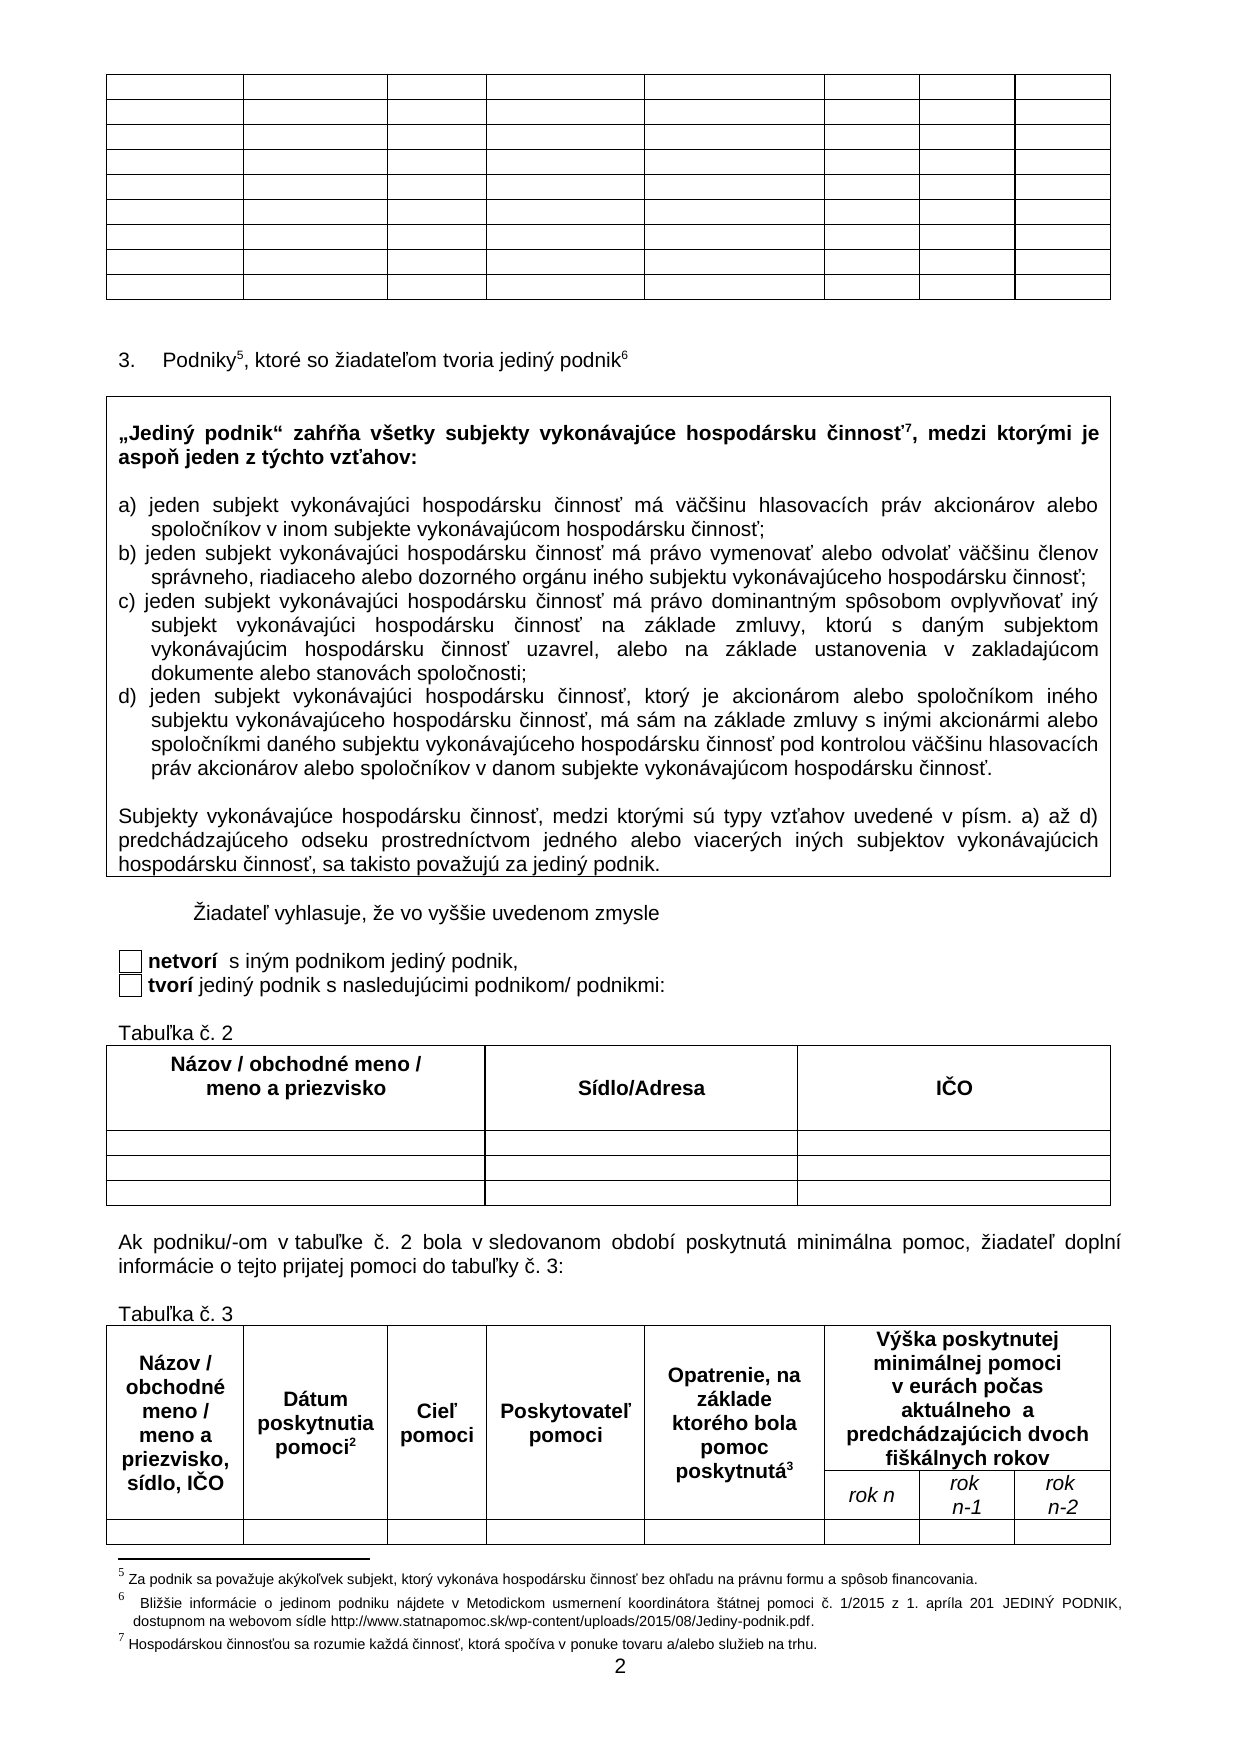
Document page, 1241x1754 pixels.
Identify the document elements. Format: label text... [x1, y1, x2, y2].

table_cell [825, 75, 919, 99]
table_cell [920, 225, 1014, 249]
table_cell [486, 1181, 797, 1204]
table_cell [1016, 250, 1110, 274]
table_cell [107, 1520, 243, 1544]
table_cell [1016, 100, 1110, 124]
table_cell [388, 75, 486, 99]
table_cell [487, 225, 644, 249]
table_cell rok n-1 [920, 1471, 1014, 1519]
text Tabuľka č. 2 [118, 1021, 1122, 1045]
table_cell [645, 275, 824, 299]
table_cell [1016, 75, 1110, 99]
list Žiadateľ vyhlasuje, že vo vyššie uvedenom zmysle [193, 901, 1122, 925]
table_cell [920, 150, 1014, 174]
table_cell [920, 125, 1014, 149]
table_cell [107, 1131, 484, 1154]
table_cell [825, 150, 919, 174]
table_cell [825, 100, 919, 124]
table_cell [645, 250, 824, 274]
table_header Poskytovateľ pomoci [487, 1326, 644, 1519]
table_cell [825, 125, 919, 149]
table_header Názov / obchodné meno / meno a priezvisko [107, 1046, 484, 1129]
table_header Výška poskytnutej minimálnej pomoci v eurách počas aktuálneho a predchádzajúcich dvoch fiškálnych rokov [825, 1326, 1110, 1470]
table_header Názov / obchodné meno / meno a priezvisko, sídlo, IČO [107, 1326, 243, 1519]
text Ak podniku/-om v tabuľke č. 2 bola v sledovanom období poskytnutá minimálna pomoc, žiadateľ doplní informácie o tejto prijatej pomoci do tabuľky č. 3: [118, 1229, 1122, 1277]
table_cell [107, 250, 243, 274]
table_cell [388, 125, 486, 149]
table_cell [244, 1520, 387, 1544]
table_cell [798, 1131, 1110, 1154]
table_cell [825, 1520, 919, 1544]
table_cell [920, 100, 1014, 124]
table_cell [1016, 200, 1110, 224]
table_cell [486, 1131, 797, 1154]
table_cell rok n [825, 1471, 919, 1519]
table_cell [388, 175, 486, 199]
table_cell [107, 1156, 484, 1179]
text Tabuľka č. 3 [118, 1301, 1122, 1325]
table_cell [107, 200, 243, 224]
table_cell [244, 175, 387, 199]
table_cell [825, 275, 919, 299]
table_header Dátum poskytnutia pomoci2 [244, 1326, 387, 1519]
table_cell [1016, 225, 1110, 249]
table_cell [645, 1520, 824, 1544]
table_cell [244, 125, 387, 149]
table_cell [1016, 175, 1110, 199]
table_cell [1016, 275, 1110, 299]
table_cell rok n-2 [1015, 1471, 1110, 1519]
table_cell [645, 175, 824, 199]
table_cell [107, 1181, 484, 1204]
table_cell [825, 225, 919, 249]
table_cell [388, 150, 486, 174]
table_cell [487, 275, 644, 299]
table_cell [825, 250, 919, 274]
table_cell [487, 250, 644, 274]
table_cell [825, 175, 919, 199]
table_header IČO [798, 1046, 1110, 1129]
table_header Sídlo/Adresa [486, 1046, 797, 1129]
table_cell [487, 1520, 644, 1544]
table_cell [487, 100, 644, 124]
table_cell [487, 200, 644, 224]
table_header Opatrenie, na základe ktorého bola pomoc poskytnutá3 [645, 1326, 824, 1519]
table_cell [1015, 1520, 1110, 1544]
table_cell [1016, 125, 1110, 149]
table_cell [107, 150, 243, 174]
table_cell [244, 275, 387, 299]
table_cell [1016, 150, 1110, 174]
table_cell [487, 125, 644, 149]
table_cell [388, 100, 486, 124]
table_cell [487, 75, 644, 99]
table_cell [920, 75, 1014, 99]
table_cell [798, 1156, 1110, 1179]
table_cell [244, 200, 387, 224]
table_cell [107, 100, 243, 124]
table_cell [920, 1520, 1014, 1544]
table_cell [244, 250, 387, 274]
table_cell [920, 175, 1014, 199]
table_cell [487, 175, 644, 199]
table_cell [107, 125, 243, 149]
table_cell [645, 150, 824, 174]
table_cell [244, 150, 387, 174]
table_cell [487, 150, 644, 174]
table_cell [920, 250, 1014, 274]
table_cell [645, 125, 824, 149]
table_cell [244, 100, 387, 124]
table_cell [645, 225, 824, 249]
table_cell [798, 1181, 1110, 1204]
text tvorí jediný podnik s nasledujúcimi podnikom/ podnikmi: [118, 973, 1122, 997]
table_cell [107, 75, 243, 99]
table_cell [244, 225, 387, 249]
table_cell [388, 275, 486, 299]
table_cell [107, 225, 243, 249]
table_cell [920, 275, 1014, 299]
table_header „Jediný podnik“ zahŕňa všetky subjekty vykonávajúce hospodársku činnosť, medzi ktorými je aspoň jeden z týchto vzťahov: a) jeden subjekt vykonávajúci hospodársku činnosť má väčšinu hlasovacích práv akcionárov alebo spoločníkov v inom subjekte vykonávajúcom hospodársku činnosť; b) jeden subjekt vykonávajúci hospodársku činnosť má právo vymenovať alebo odvolať väčšinu členov správneho, riadiaceho alebo dozorného orgánu iného subjektu vykonávajúceho hospodársku činnosť; c) jeden subjekt vykonávajúci hospodársku činnosť má právo dominantným spôsobom ovplyvňovať iný subjekt vykonávajúci hospodársku činnosť na základe zmluvy, ktorú s daným subjektom vykonávajúcim hospodársku činnosť uzavrel, alebo na základe ustanovenia v zakladajúcom dokumente alebo stanovách spoločnosti; d) jeden subjekt vykonávajúci hospodársku činnosť, ktorý je akcionárom alebo spoločníkom iného subjektu vykonávajúceho hospodársku činnosť, má sám na základe zmluvy s inými akcionármi alebo spoločníkmi daného subjektu vykonávajúceho hospodársku činnosť pod kontrolou väčšinu hlasovacích práv akcionárov alebo spoločníkov v danom subjekte vykonávajúcom hospodársku činnosť. Subjekty vykonávajúce hospodársku činnosť, medzi ktorými sú typy vzťahov uvedené v písm. a) až d) predchádzajúceho odseku prostredníctvom jedného alebo viacerých iných subjektov vykonávajúcich hospodársku činnosť, sa takisto považujú za jediný podnik. [107, 397, 1110, 876]
table_cell [486, 1156, 797, 1179]
table_cell [920, 200, 1014, 224]
table_cell [107, 175, 243, 199]
text netvorí s iným podnikom jediný podnik, [118, 949, 1122, 973]
table_cell [645, 75, 824, 99]
table_cell [388, 250, 486, 274]
table_cell [388, 1520, 486, 1544]
table_cell [244, 75, 387, 99]
table_cell [388, 200, 486, 224]
table_cell [825, 200, 919, 224]
list Podniky, ktoré so žiadateľom tvoria jediný podnik [118, 348, 1122, 372]
table_cell [107, 275, 243, 299]
table_header Cieľ pomoci [388, 1326, 486, 1519]
table_cell [388, 225, 486, 249]
table_cell [645, 100, 824, 124]
table_cell [645, 200, 824, 224]
